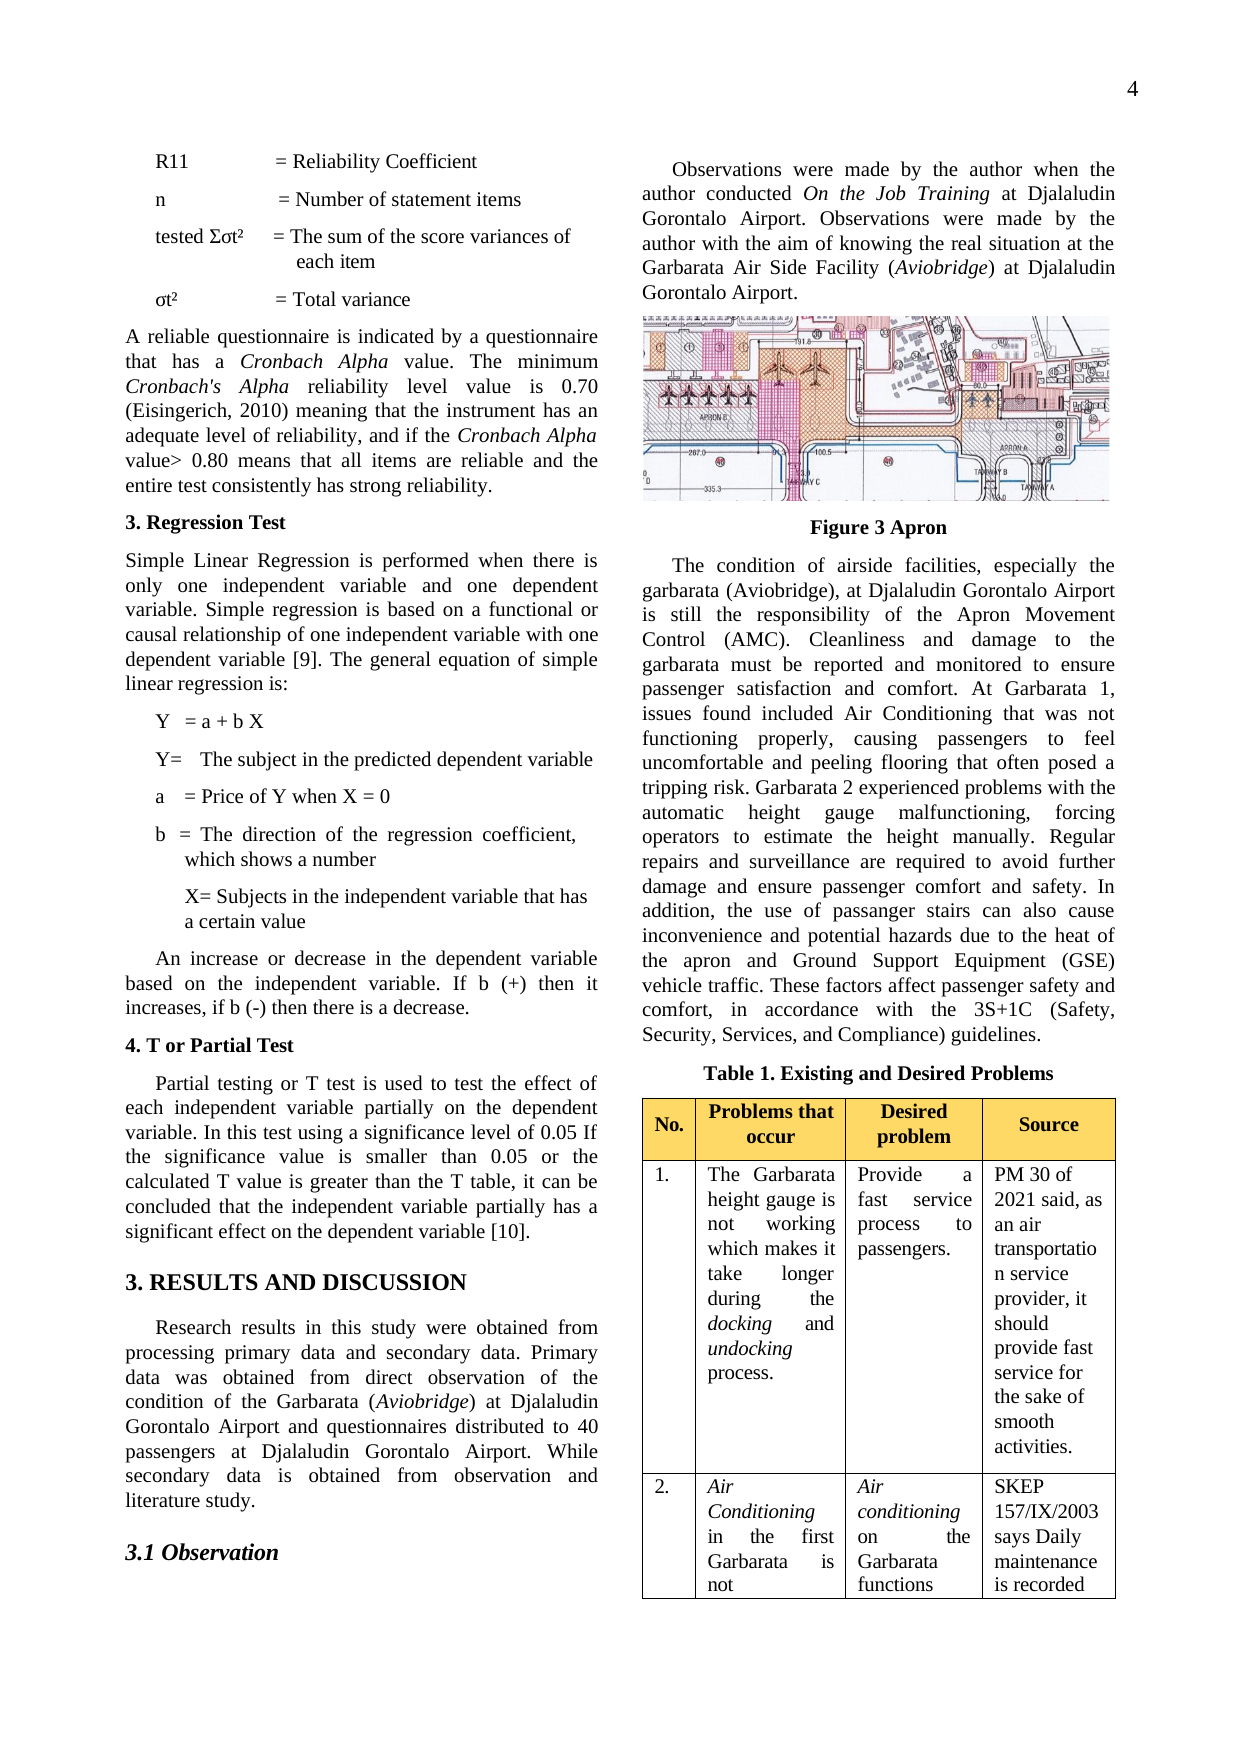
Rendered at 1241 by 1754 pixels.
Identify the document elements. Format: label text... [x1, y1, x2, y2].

subtitle Regression Test [125, 510, 603, 534]
text Y = a + b X [155, 709, 603, 733]
text Simple Linear Regression is performed when there is only one independent variable and one dependent variable. Simple regression is based on a functional or causal relationship of one independent variable with one dependent variable [9]. The general equation of simple linear regression is: [125, 548, 599, 695]
text Y= The subject in the predicted dependent variable [155, 747, 603, 771]
text a = Price of Y when X = 0 [155, 784, 603, 808]
picture [643, 316, 1110, 501]
text X= Subjects in the independent variable that has a certain value [184, 884, 597, 933]
text An increase or decrease in the dependent variable based on the independent variable. If b (+) then it increases, if b (-) then there is a decrease. [125, 946, 598, 1019]
text Partial testing or T test is used to test the effect of each independent variable partially on the dependent variable. In this test using a significance level of 0.05 If the significance value is smaller than 0.05 or the calculated T value is greater than the T table, it can be concluded that the independent variable partially has a significant effect on the dependent variable [10]. [125, 1070, 598, 1243]
text each item [296, 251, 603, 273]
text Observations were made by the author when the author conducted On the Job Training at Djalaludin Gorontalo Airport. Observations were made by the author with the aim of knowing the real situation at the Garbarata Air Side Facility (Aviobridge) at Djalaludin Gorontalo Airport. [642, 156, 1116, 304]
text σt² = Total variance [155, 287, 603, 311]
subtitle T or Partial Test [125, 1033, 603, 1057]
subtitle RESULTS AND DISCUSSION [125, 1268, 603, 1296]
text The condition of airside facilities, especially the garbarata (Aviobridge), at Djalaludin Gorontalo Airport is still the responsibility of the Apron Movement Control (AMC). Cleanliness and damage to the garbarata must be reported and monitored to ensure passenger satisfaction and comfort. At Garbarata 1, issues found included Air Conditioning that was not functioning properly, causing passengers to feel uncomfortable and peeling flooring that often posed a tripping risk. Garbarata 2 experienced problems with the automatic height gauge malfunctioning, forcing operators to estimate the height manually. Regular repairs and surveillance are required to avoid further damage and ensure passenger comfort and safety. In addition, the use of passanger stairs can also cause inconvenience and potential hazards due to the heat of the apron and Ground Support Equipment (GSE) vehicle traffic. These factors affect passenger safety and comfort, in accordance with the 3S+1C (Safety, Security, Services, and Compliance) guidelines. [642, 553, 1116, 1046]
text A reliable questionnaire is indicated by a questionnaire that has a Cronbach Alpha value. The minimum Cronbach's Alpha reliability level value is 0.70 (Eisingerich, 2010) meaning that the instrument has an adequate level of reliability, and if the Cronbach Alpha value> 0.80 means that all items are reliable and the entire test consistently has strong reliability. [125, 324, 598, 497]
subtitle Table 1. Existing and Desired Problems [619, 1061, 1138, 1085]
subtitle Observation [125, 1537, 603, 1565]
text Research results in this study were obtained from processing primary data and secondary data. Primary data was obtained from direct observation of the condition of the Garbarata (Aviobridge) at Djalaludin Gorontalo Airport and questionnaires distributed to 40 passengers at Djalaludin Gorontalo Airport. While secondary data is obtained from observation and literature study. [125, 1315, 599, 1512]
text R11 = Reliability Coefficient [155, 149, 603, 173]
text n = Number of statement items tested Σσt² = The sum of the score variances of [155, 176, 572, 251]
text b = The direction of the regression coefficient, which shows a number [155, 822, 603, 871]
